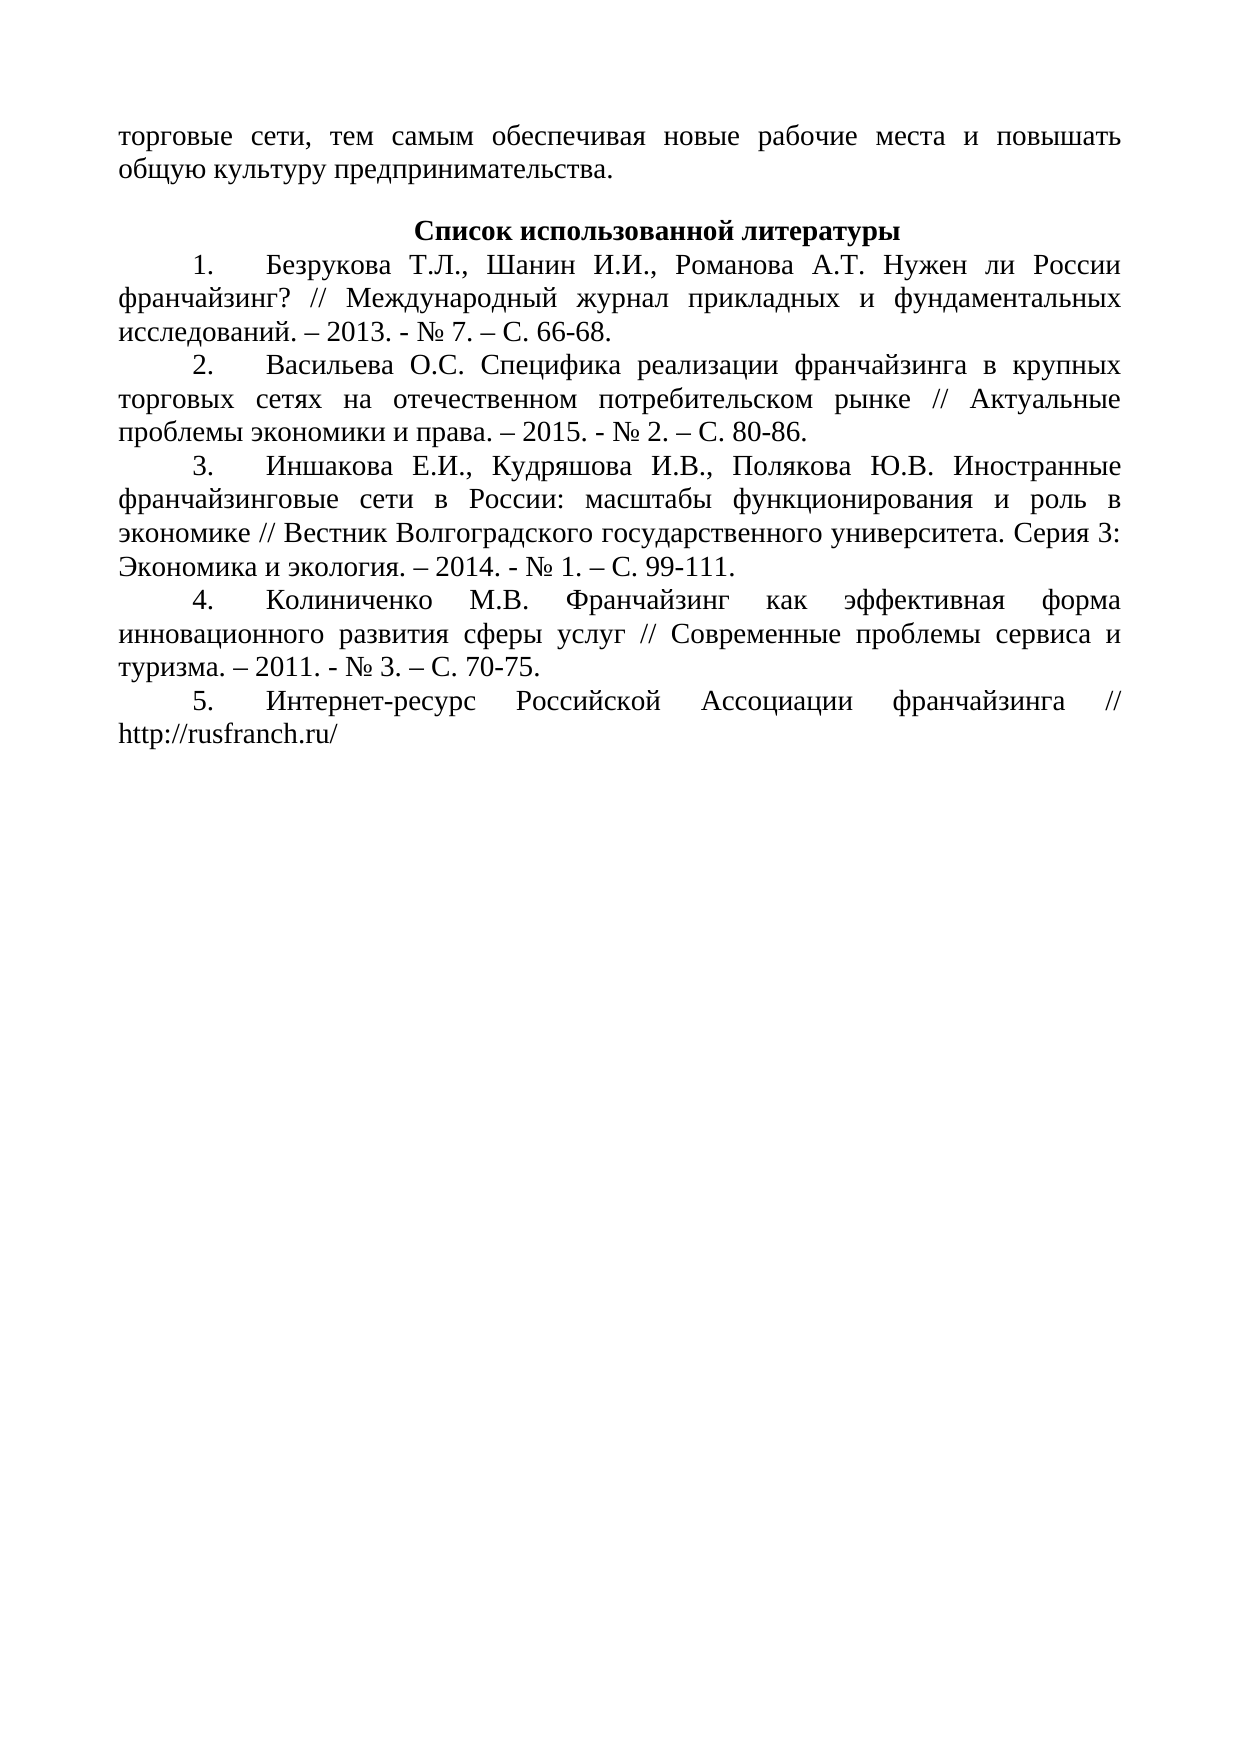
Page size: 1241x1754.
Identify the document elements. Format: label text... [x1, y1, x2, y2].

list Иншакова Е.И., Кудряшова И.В., Полякова Ю.В. Иностранные франчайзинговые сети в России: масштабы функционирования и роль в экономике // Вестник Волгоградского государственного университета. Серия 3: Экономика и экология. – 2014. - № 1. – С. 99-111. [118, 448, 1122, 582]
list Интернет-ресурс Российской Ассоциации франчайзинга // http://rusfranch.ru/ [118, 683, 1122, 750]
list Васильева О.С. Специфика реализации франчайзинга в крупных торговых сетях на отечественном потребительском рынке // Актуальные проблемы экономики и права. – 2015. - № 2. – С. 80-86. [118, 347, 1122, 448]
text Список использованной литературы [118, 213, 1122, 247]
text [118, 118, 1122, 185]
list Колиниченко М.В. Франчайзинг как эффективная форма инновационного развития сферы услуг // Современные проблемы сервиса и туризма. – 2011. - № 3. – С. 70-75. [118, 582, 1122, 683]
list Безрукова Т.Л., Шанин И.И., Романова А.Т. Нужен ли России франчайзинг? // Международный журнал прикладных и фундаментальных исследований. – 2013. - № 7. – С. 66-68. [118, 247, 1122, 347]
